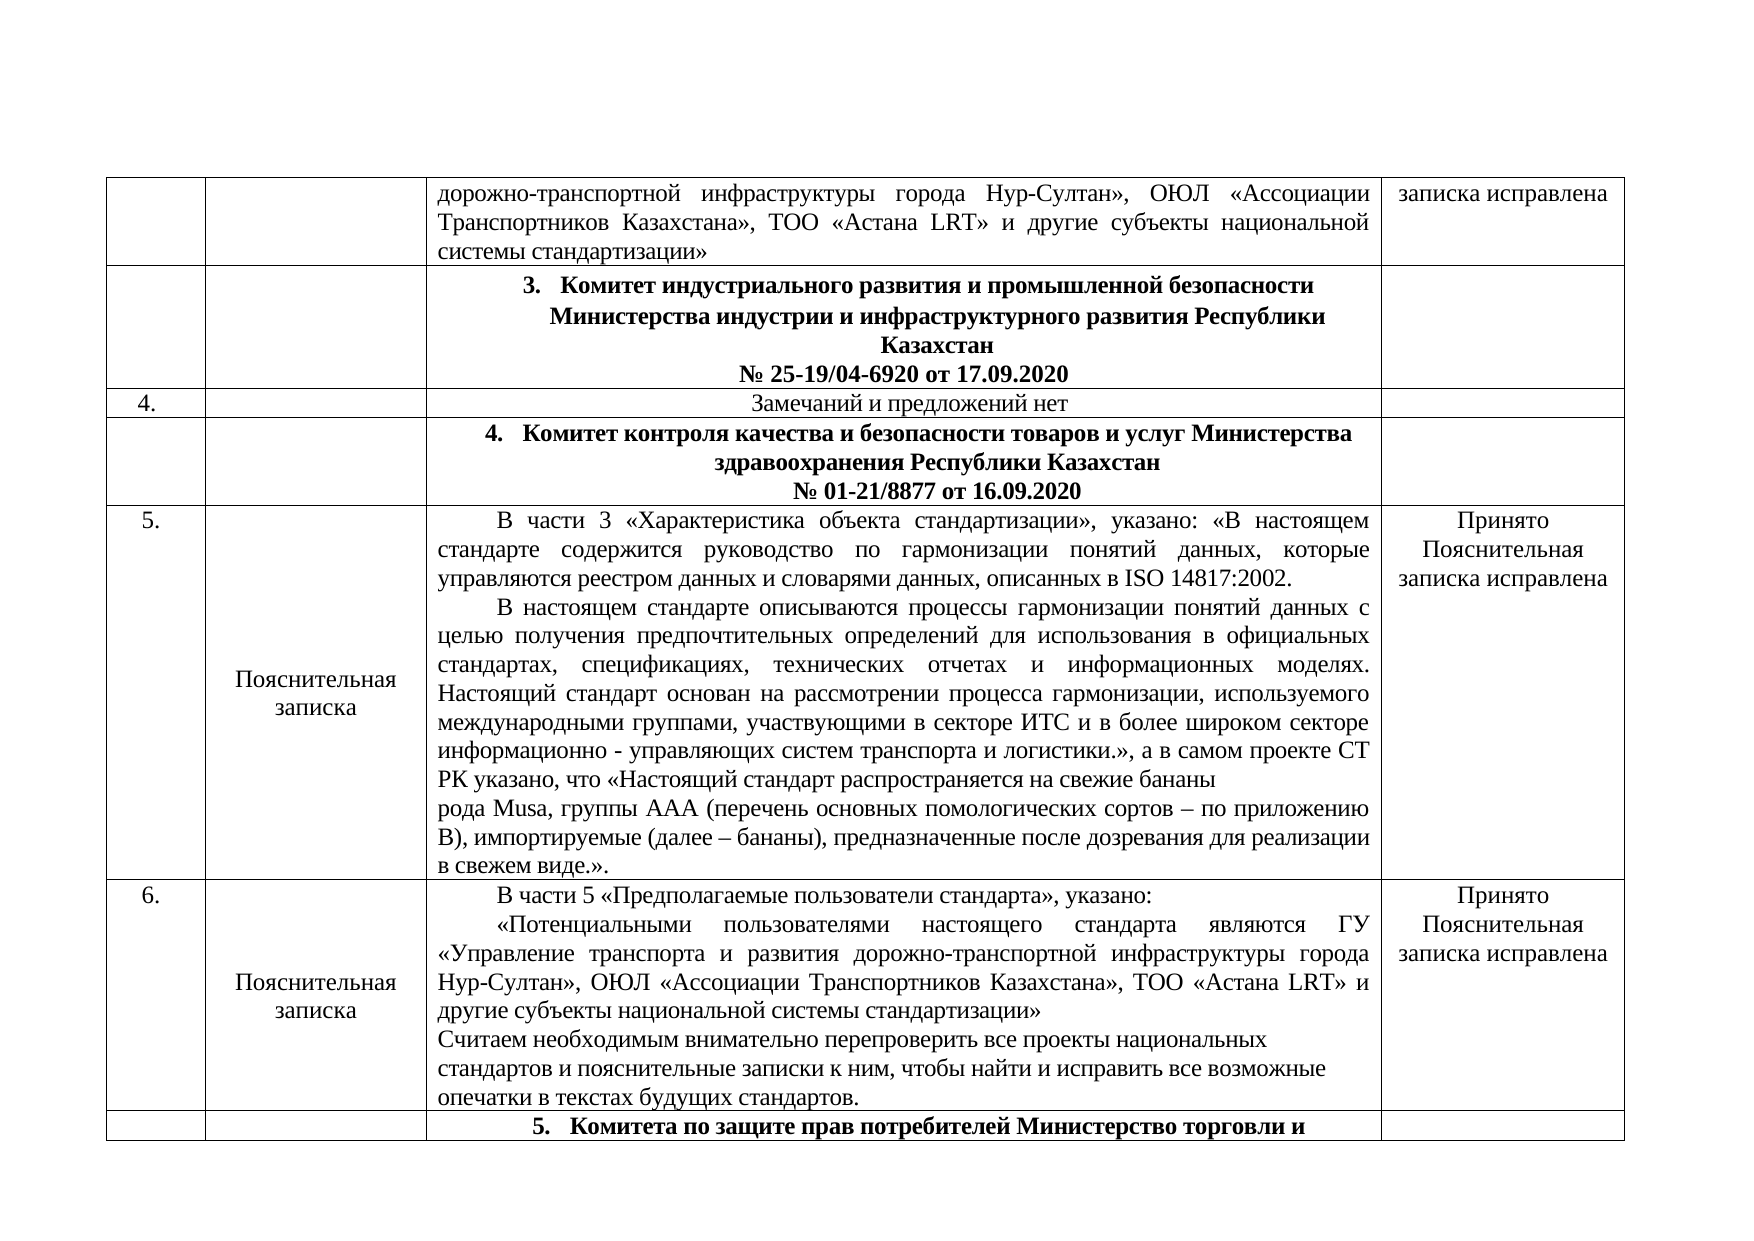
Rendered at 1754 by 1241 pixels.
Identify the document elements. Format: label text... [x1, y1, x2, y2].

table_cell [1382, 418, 1624, 504]
table_cell [107, 389, 205, 417]
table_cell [1382, 178, 1624, 264]
table_cell Пояснительная записка [206, 506, 426, 879]
table_cell [1382, 266, 1624, 387]
table_cell [107, 506, 205, 879]
table_cell Комитет контроля качества и безопасности товаров и услуг Министерства здравоохранения Республики Казахстан № 01-21/8877 от 16.09.2020 [427, 418, 1381, 504]
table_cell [427, 1111, 1381, 1140]
table_cell [107, 178, 205, 264]
table_cell [107, 266, 205, 387]
table_cell [1382, 389, 1624, 417]
table_cell [206, 389, 426, 417]
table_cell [427, 178, 1381, 264]
table_cell Принято Пояснительная записка исправлена [1382, 506, 1624, 879]
table_cell [206, 266, 426, 387]
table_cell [206, 178, 426, 264]
table_cell [107, 880, 205, 1110]
table_cell [1382, 1111, 1624, 1140]
table_cell [107, 1111, 205, 1140]
table_cell [107, 418, 205, 504]
table_cell [206, 1111, 426, 1140]
table_cell В части 5 «Предполагаемые пользователи стандарта», указано: «Потенциальными пользователями настоящего стандарта являются ГУ «Управление транспорта и развития дорожно-транспортной инфраструктуры города Нур-Султан», ОЮЛ «Ассоциации Транспортников Казахстана», ТОО «Астана LRT» и другие субъекты национальной системы стандартизации» Считаем необходимым внимательно перепроверить все проекты национальных стандартов и пояснительные записки к ним, чтобы найти и исправить все возможные опечатки в текстах будущих стандартов. [427, 880, 1381, 1110]
table_cell Пояснительная записка [206, 880, 426, 1110]
table_cell [206, 418, 426, 504]
table_cell В части 3 «Характеристика объекта стандартизации», указано: «В настоящем стандарте содержится руководство по гармонизации понятий данных, которые управляются реестром данных и словарями данных, описанных в ISO 14817:2002. В настоящем стандарте описываются процессы гармонизации понятий данных с целью получения предпочтительных определений для использования в официальных стандартах, спецификациях, технических отчетах и информационных моделях. Настоящий стандарт основан на рассмотрении процесса гармонизации, используемого международными группами, участвующими в секторе ИТС и в более широком секторе информационно - управляющих систем транспорта и логистики.», а в самом проекте СТ РК указано, что «Настоящий стандарт распространяется на свежие бананы рода Musa, группы ААА (перечень основных помологических сортов – по приложению В), импортируемые (далее – бананы), предназначенные после дозревания для реализации в свежем виде.». [427, 506, 1381, 879]
table_cell Принято Пояснительная записка исправлена [1382, 880, 1624, 1110]
table_cell Комитет индустриального развития и промышленной безопасности Министерства индустрии и инфраструктурного развития Республики Казахстан № 25-19/04-6920 от 17.09.2020 [427, 266, 1381, 387]
table_cell Замечаний и предложений нет [427, 389, 1381, 417]
